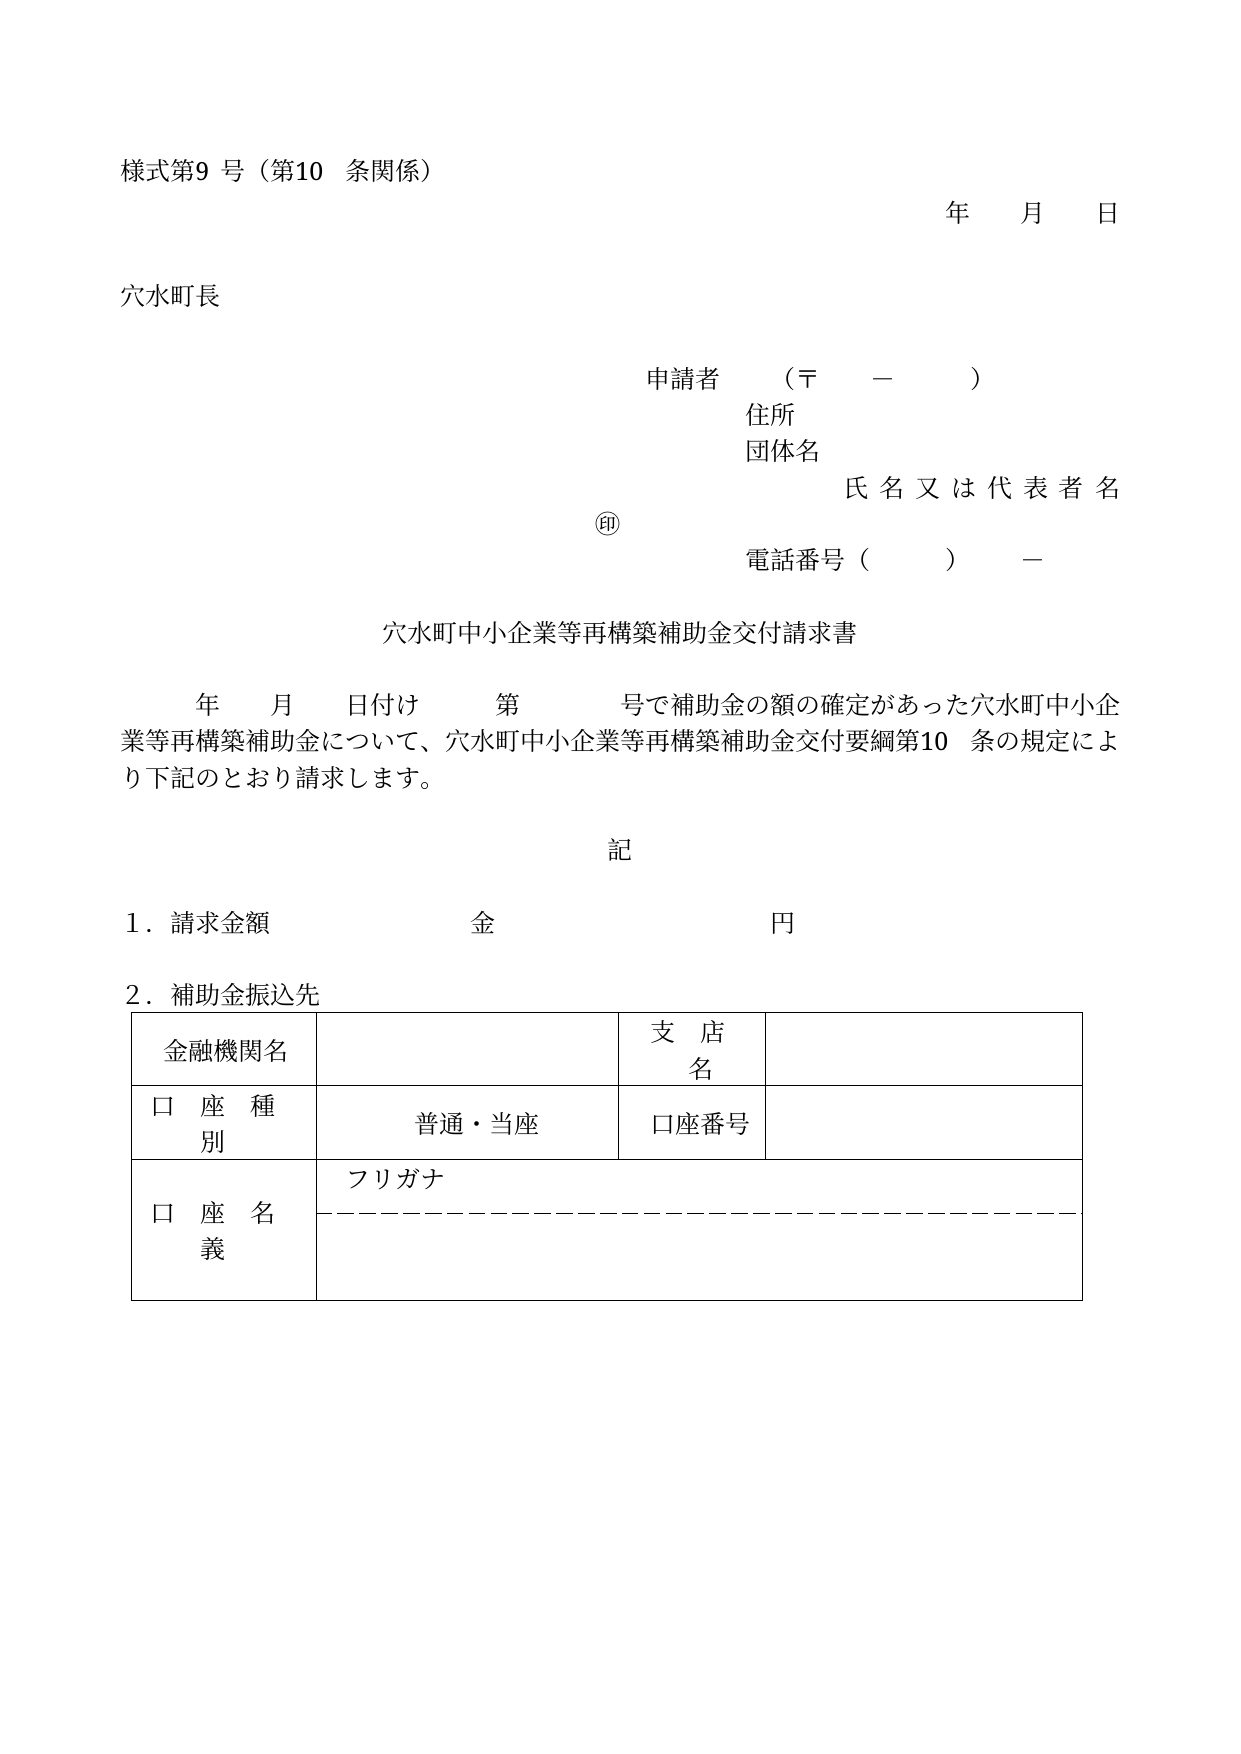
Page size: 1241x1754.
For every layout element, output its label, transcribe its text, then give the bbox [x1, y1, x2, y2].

text 年 月 日付け 第 号で補助金の額の確定があった穴水町中小企業等再構築補助金について、穴水町中小企業等再構築補助金交付要綱第10条の規定により下記のとおり請求します。 [120, 686, 1120, 794]
text 申請者 （〒 － ） [546, 359, 1120, 396]
text ２．補助金振込先 [120, 976, 1120, 1012]
text 年 月 日 [120, 193, 1120, 230]
text 穴水町中小企業等再構築補助金交付請求書 [120, 613, 1120, 649]
table_cell 普通・当座 [317, 1086, 618, 1159]
table_header [766, 1013, 1082, 1085]
text 様式第9号（第10条関係） [120, 152, 1120, 188]
text 団体名 [519, 432, 1120, 468]
text 氏名又は代表者名 ㊞ [519, 468, 1120, 541]
text 記 [120, 831, 1120, 867]
table_cell 口座名義 [132, 1160, 316, 1299]
table_header [317, 1013, 618, 1085]
table_header 金融機関名 [132, 1013, 316, 1085]
table_cell フリガナ [317, 1160, 1082, 1213]
table_cell [766, 1086, 1082, 1159]
table_header 支店名 [619, 1013, 765, 1085]
table_cell [317, 1213, 1082, 1299]
text 電話番号（ ） － [519, 541, 1120, 577]
text １．請求金額 金 円 [120, 903, 1120, 939]
text 住所 [519, 396, 1120, 432]
table_cell 口座種別 [132, 1086, 316, 1159]
text 穴水町長 [120, 276, 1120, 313]
table_cell 口座番号 [619, 1086, 765, 1159]
